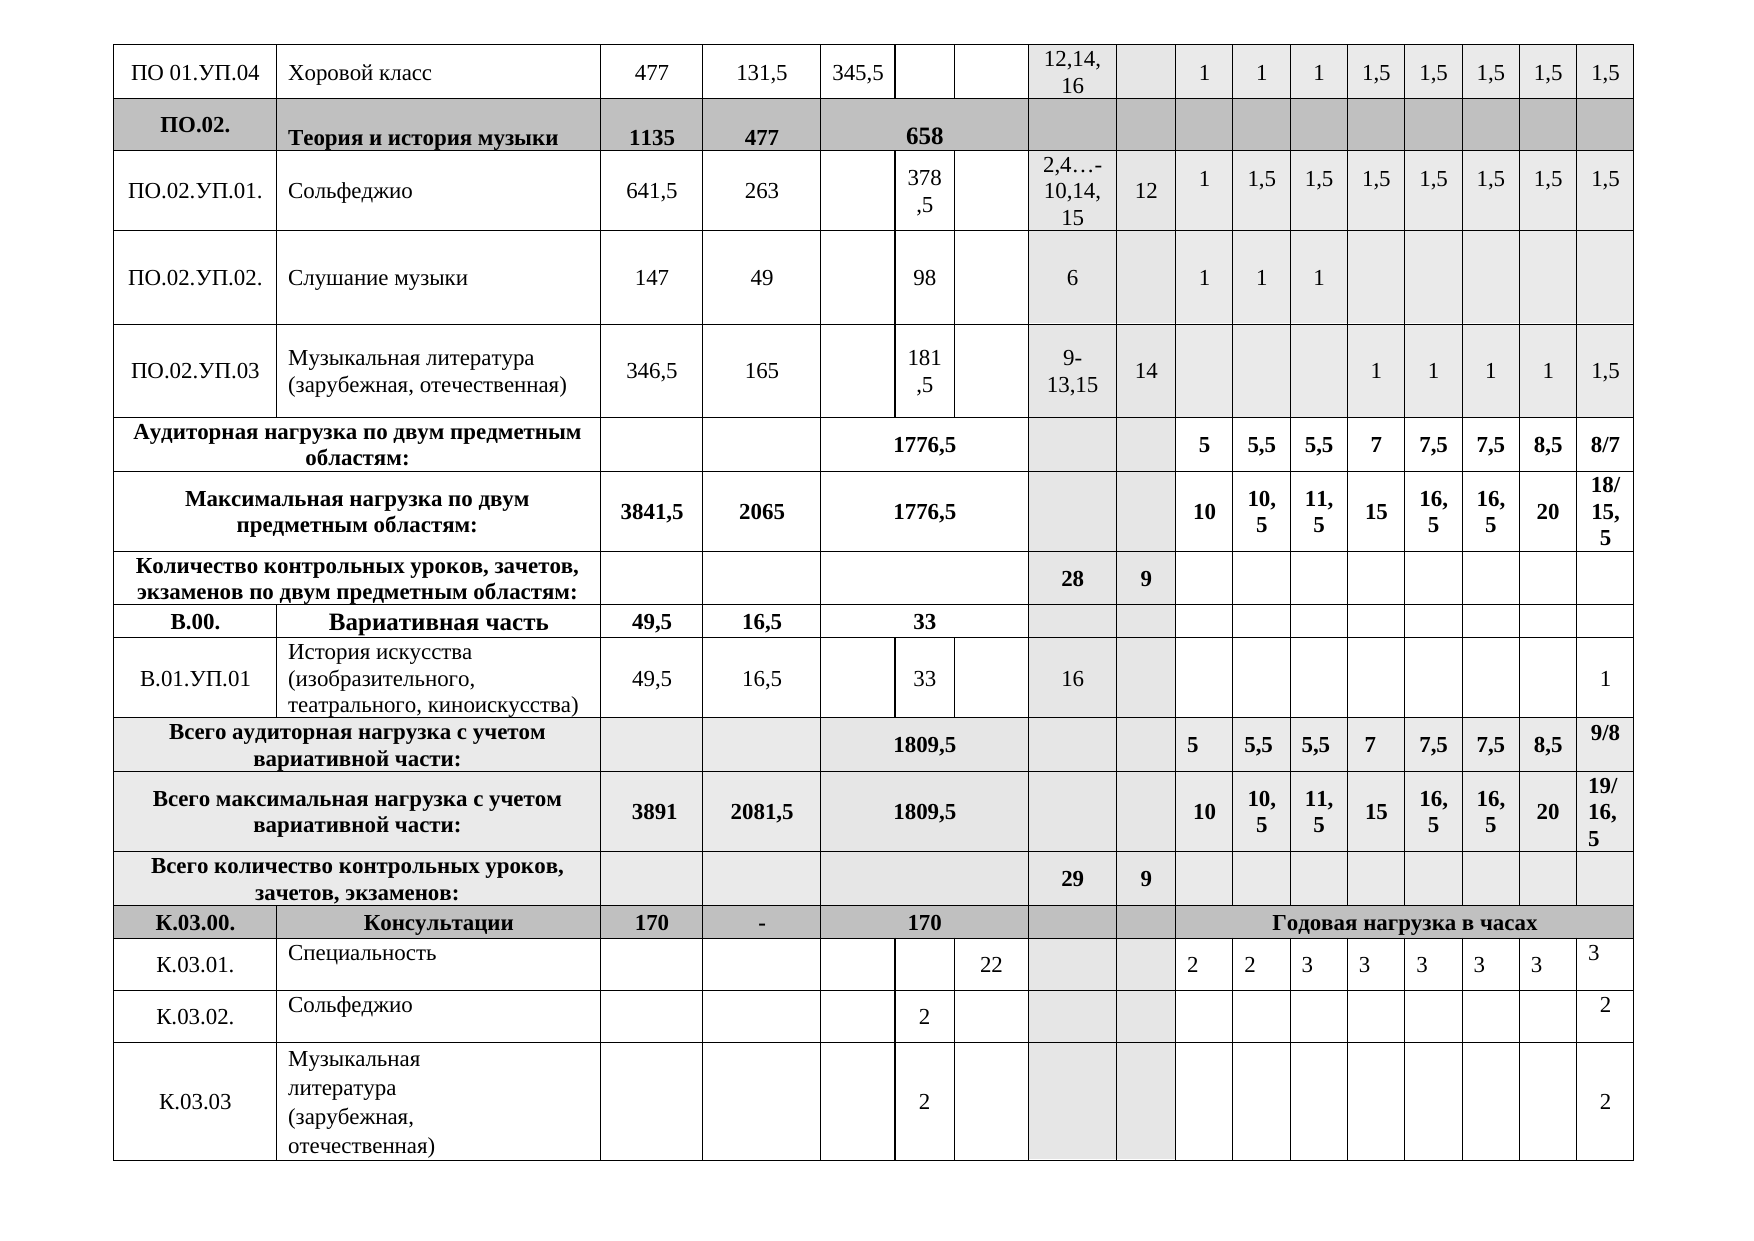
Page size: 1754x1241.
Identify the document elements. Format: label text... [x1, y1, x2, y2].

table_cell Максимальная нагрузка по двум предметным областям: [114, 472, 600, 551]
table_cell Всего количество контрольных уроков, зачетов, экзаменов: [114, 852, 600, 905]
table_cell [821, 1043, 894, 1159]
table_cell [1176, 638, 1232, 717]
table_cell [1520, 852, 1576, 905]
table_cell 6 [1029, 231, 1116, 323]
table_cell 2 [1577, 1043, 1633, 1159]
table_cell [955, 45, 1028, 98]
table_cell 3 [1577, 939, 1633, 990]
table_cell [1117, 472, 1175, 551]
table_cell [1577, 852, 1633, 905]
table_cell 8,5 [1520, 718, 1576, 771]
table_cell 1 [1463, 325, 1519, 417]
table_cell 477 [703, 99, 820, 150]
table_cell 7,5 [1463, 418, 1519, 471]
table_cell 346,5 [601, 325, 702, 417]
table_cell 1,5 [1348, 151, 1404, 230]
table_cell К.03.01. [114, 939, 276, 990]
table_cell [601, 718, 702, 771]
table_cell 7 [1348, 718, 1404, 771]
table_cell 1,5 [1577, 151, 1633, 230]
table_cell 12 [1117, 151, 1175, 230]
table_cell [703, 1043, 820, 1159]
table_cell Специальность [277, 939, 600, 990]
table_cell [1463, 231, 1519, 323]
table_cell [1520, 552, 1576, 604]
table_cell [1117, 231, 1175, 323]
table_cell [1520, 99, 1576, 150]
table_cell [703, 552, 820, 604]
table_cell [1577, 605, 1633, 637]
table_cell 1,5 [1463, 151, 1519, 230]
table_cell [1520, 231, 1576, 323]
table_cell ПО 01.УП.04 [114, 45, 276, 98]
table_cell ПО.02.УП.03 [114, 325, 276, 417]
table_cell 22 [955, 939, 1028, 990]
table_cell 3 [1405, 939, 1462, 990]
table_cell [1405, 552, 1462, 604]
table_cell 16,5 [703, 638, 820, 717]
table_cell [601, 939, 702, 990]
table_cell 11,5 [1291, 772, 1347, 851]
table_cell [1029, 991, 1116, 1042]
table_cell Теория и история музыки [277, 99, 600, 150]
table_cell [703, 852, 820, 905]
table_cell 20 [1520, 772, 1576, 851]
table_cell 2 [1577, 991, 1633, 1042]
table_cell [703, 718, 820, 771]
table_cell [1463, 852, 1519, 905]
table_cell 49 [703, 231, 820, 323]
table_cell 33 [896, 638, 954, 717]
table_cell [1291, 552, 1347, 604]
table_cell [821, 325, 894, 417]
table_cell [1233, 552, 1290, 604]
table_cell [1405, 605, 1462, 637]
table_cell 12,14,16 [1029, 45, 1116, 98]
table_cell [1233, 991, 1290, 1042]
table_cell 477 [601, 45, 702, 98]
table_cell [1463, 638, 1519, 717]
table_cell 181,5 [896, 325, 954, 417]
table_cell [1233, 99, 1290, 150]
table_cell [1176, 99, 1232, 150]
table_cell 16,5 [1405, 472, 1462, 551]
table_cell 33 [821, 605, 1028, 637]
table_cell 3841,5 [601, 472, 702, 551]
table_cell [1029, 418, 1116, 471]
table_cell 1 [1176, 45, 1232, 98]
table_cell 16,5 [1405, 772, 1462, 851]
table_cell Музыкальная литература (зарубежная, отечественная) [277, 1043, 600, 1159]
table_cell 1,5 [1520, 45, 1576, 98]
table_cell 49,5 [601, 605, 702, 637]
table_cell 8,5 [1520, 418, 1576, 471]
table_cell 16,5 [703, 605, 820, 637]
table_cell 1,5 [1233, 151, 1290, 230]
table_cell [1233, 852, 1290, 905]
table_cell - [703, 906, 820, 938]
table_cell Консультации [277, 906, 600, 938]
table_cell [1348, 991, 1404, 1042]
table_cell 5,5 [1233, 418, 1290, 471]
table_cell [1029, 906, 1116, 938]
table_cell Хоровой класс [277, 45, 600, 98]
table_cell 16,5 [1463, 772, 1519, 851]
table_cell 3 [1348, 939, 1404, 990]
table_cell [1577, 99, 1633, 150]
table_cell [955, 231, 1028, 323]
table_cell 7,5 [1463, 718, 1519, 771]
table_cell 378,5 [896, 151, 954, 230]
table_cell [955, 151, 1028, 230]
table_cell 2 [896, 991, 954, 1042]
table_cell 15 [1348, 472, 1404, 551]
table_cell [1176, 552, 1232, 604]
table_cell 2 [1176, 939, 1232, 990]
table_cell 1 [1520, 325, 1576, 417]
table_cell К.03.03 [114, 1043, 276, 1159]
table_cell [1520, 605, 1576, 637]
table_cell 49,5 [601, 638, 702, 717]
table_cell [1029, 472, 1116, 551]
table_cell 165 [703, 325, 820, 417]
table_cell 7,5 [1405, 718, 1462, 771]
table_cell [1463, 1043, 1519, 1159]
table_cell [1029, 939, 1116, 990]
table_cell 147 [601, 231, 702, 323]
table_cell [1348, 638, 1404, 717]
table_cell [1029, 605, 1116, 637]
table_cell [821, 852, 1028, 905]
table_cell 28 [1029, 552, 1116, 604]
table_cell 1809,5 [821, 772, 1028, 851]
table_cell [1233, 1043, 1290, 1159]
table_cell [821, 151, 894, 230]
table_cell 5 [1176, 718, 1232, 771]
table_cell В.01.УП.01 [114, 638, 276, 717]
table_cell [1117, 939, 1175, 990]
table_cell [896, 45, 954, 98]
table_cell Годовая нагрузка в часах [1176, 906, 1633, 938]
table_cell 3891 [601, 772, 702, 851]
table_cell 1 [1176, 151, 1232, 230]
table_cell 16 [1029, 638, 1116, 717]
table_cell 1,5 [1520, 151, 1576, 230]
table_cell 2065 [703, 472, 820, 551]
table_cell [821, 231, 894, 323]
table_cell 170 [601, 906, 702, 938]
table_cell [1520, 1043, 1576, 1159]
table_cell 10 [1176, 772, 1232, 851]
table_cell [1233, 638, 1290, 717]
table_cell [1348, 99, 1404, 150]
table_cell [1117, 991, 1175, 1042]
table_cell История искусства (изобразительного, театрального, киноискусства) [277, 638, 600, 717]
table_cell К.03.00. [114, 906, 276, 938]
table_cell 1,5 [1405, 151, 1462, 230]
table_cell 1809,5 [821, 718, 1028, 771]
table_cell [1291, 99, 1347, 150]
table_cell [1233, 605, 1290, 637]
table_cell 1 [1577, 638, 1633, 717]
table_cell [1291, 605, 1347, 637]
table_cell [821, 552, 1028, 604]
table_cell [1291, 1043, 1347, 1159]
table_cell 1,5 [1348, 45, 1404, 98]
table_cell 1,5 [1291, 151, 1347, 230]
table_cell [821, 939, 894, 990]
table_cell 1 [1348, 325, 1404, 417]
table_cell [601, 418, 702, 471]
table_cell [1520, 991, 1576, 1042]
table_cell [1348, 552, 1404, 604]
table_cell 2081,5 [703, 772, 820, 851]
table_cell Музыкальная литература (зарубежная, отечественная) [277, 325, 600, 417]
table_cell [1577, 231, 1633, 323]
table_cell [1029, 772, 1116, 851]
table_cell 9-13,15 [1029, 325, 1116, 417]
table_cell [703, 418, 820, 471]
table_cell 170 [821, 906, 1028, 938]
table_cell 3 [1463, 939, 1519, 990]
table_cell [1463, 991, 1519, 1042]
table_cell 5,5 [1291, 718, 1347, 771]
table_cell [1463, 99, 1519, 150]
table_cell 3 [1291, 939, 1347, 990]
table_cell [1029, 99, 1116, 150]
table_cell [703, 991, 820, 1042]
table_cell 14 [1117, 325, 1175, 417]
table_cell [703, 939, 820, 990]
table_cell ПО.02.УП.02. [114, 231, 276, 323]
table_cell 2 [1233, 939, 1290, 990]
table_cell 8/7 [1577, 418, 1633, 471]
table_cell [1117, 906, 1175, 938]
table_cell [1291, 638, 1347, 717]
table_cell 345,5 [821, 45, 894, 98]
table_cell [1117, 99, 1175, 150]
table_cell [1176, 991, 1232, 1042]
table_cell 1 [1233, 45, 1290, 98]
table_cell 2 [896, 1043, 954, 1159]
table_cell [1291, 991, 1347, 1042]
table_cell [955, 1043, 1028, 1159]
table_cell [821, 638, 894, 717]
table_cell 10,5 [1233, 472, 1290, 551]
table_cell [601, 991, 702, 1042]
table_cell 1776,5 [821, 418, 1028, 471]
table_cell 15 [1348, 772, 1404, 851]
table_cell [1520, 638, 1576, 717]
table_cell 9 [1117, 552, 1175, 604]
table_cell К.03.02. [114, 991, 276, 1042]
table_cell [601, 1043, 702, 1159]
table_cell 1,5 [1463, 45, 1519, 98]
table_cell 18/ 15,5 [1577, 472, 1633, 551]
table_cell 1135 [601, 99, 702, 150]
table_cell 9 [1117, 852, 1175, 905]
table_cell 1 [1233, 231, 1290, 323]
table_cell 1 [1291, 45, 1347, 98]
table_cell 1 [1176, 231, 1232, 323]
table_cell ПО.02. [114, 99, 276, 150]
table_cell [1348, 605, 1404, 637]
table_cell 1776,5 [821, 472, 1028, 551]
table_cell [1348, 1043, 1404, 1159]
table_cell [1405, 638, 1462, 717]
table_cell 19/16,5 [1577, 772, 1633, 851]
table_cell 1 [1291, 231, 1347, 323]
table_cell [1176, 605, 1232, 637]
table_cell 1,5 [1577, 45, 1633, 98]
table_cell [955, 991, 1028, 1042]
table_cell [601, 552, 702, 604]
table_cell [1291, 852, 1347, 905]
table_cell Аудиторная нагрузка по двум предметным областям: [114, 418, 600, 471]
table_cell 641,5 [601, 151, 702, 230]
table_cell [1117, 605, 1175, 637]
table_cell Всего аудиторная нагрузка с учетом вариативной части: [114, 718, 600, 771]
table_cell [601, 852, 702, 905]
table_cell 7 [1348, 418, 1404, 471]
table_cell 1,5 [1405, 45, 1462, 98]
table_cell 10,5 [1233, 772, 1290, 851]
table_cell [1405, 991, 1462, 1042]
table_cell [1117, 1043, 1175, 1159]
table_cell [1176, 1043, 1232, 1159]
table_cell 5,5 [1291, 418, 1347, 471]
table_cell [1176, 325, 1232, 417]
table_cell Слушание музыки [277, 231, 600, 323]
table_cell Вариативная часть [277, 605, 600, 637]
table_cell [1117, 638, 1175, 717]
table_cell [1405, 99, 1462, 150]
table_cell [1577, 552, 1633, 604]
table_cell 658 [821, 99, 1028, 150]
table_cell [1463, 552, 1519, 604]
table_cell ПО.02.УП.01. [114, 151, 276, 230]
table_cell 98 [896, 231, 954, 323]
table_cell 11,5 [1291, 472, 1347, 551]
table_cell 16,5 [1463, 472, 1519, 551]
table_cell [1029, 1043, 1116, 1159]
table_cell [955, 638, 1028, 717]
table_cell 3 [1520, 939, 1576, 990]
table_cell [821, 991, 894, 1042]
table_cell 5,5 [1233, 718, 1290, 771]
table_cell Количество контрольных уроков, зачетов, экзаменов по двум предметным областям: [114, 552, 600, 604]
table_cell 5 [1176, 418, 1232, 471]
table_cell [1117, 418, 1175, 471]
table_cell 9/8 [1577, 718, 1633, 771]
table_cell [955, 325, 1028, 417]
table_cell [1291, 325, 1347, 417]
table_cell [1348, 231, 1404, 323]
table_cell В.00. [114, 605, 276, 637]
table_cell Сольфеджио [277, 991, 600, 1042]
table_cell [1117, 718, 1175, 771]
table_cell 20 [1520, 472, 1576, 551]
table_cell 131,5 [703, 45, 820, 98]
table_cell [1117, 772, 1175, 851]
table_cell 29 [1029, 852, 1116, 905]
table_cell [1029, 718, 1116, 771]
table_cell 2,4…-10,14,15 [1029, 151, 1116, 230]
table_cell Всего максимальная нагрузка с учетом вариативной части: [114, 772, 600, 851]
table_cell [1405, 1043, 1462, 1159]
table_cell Сольфеджио [277, 151, 600, 230]
table_cell [1176, 852, 1232, 905]
table_cell 7,5 [1405, 418, 1462, 471]
table_cell 263 [703, 151, 820, 230]
table_cell 10 [1176, 472, 1232, 551]
table_cell [1405, 852, 1462, 905]
table_cell [1463, 605, 1519, 637]
table_cell [1405, 231, 1462, 323]
table_cell 1 [1405, 325, 1462, 417]
table_cell [1233, 325, 1290, 417]
table_cell [1117, 45, 1175, 98]
table_cell [1348, 852, 1404, 905]
table_cell [896, 939, 954, 990]
table_cell 1,5 [1577, 325, 1633, 417]
